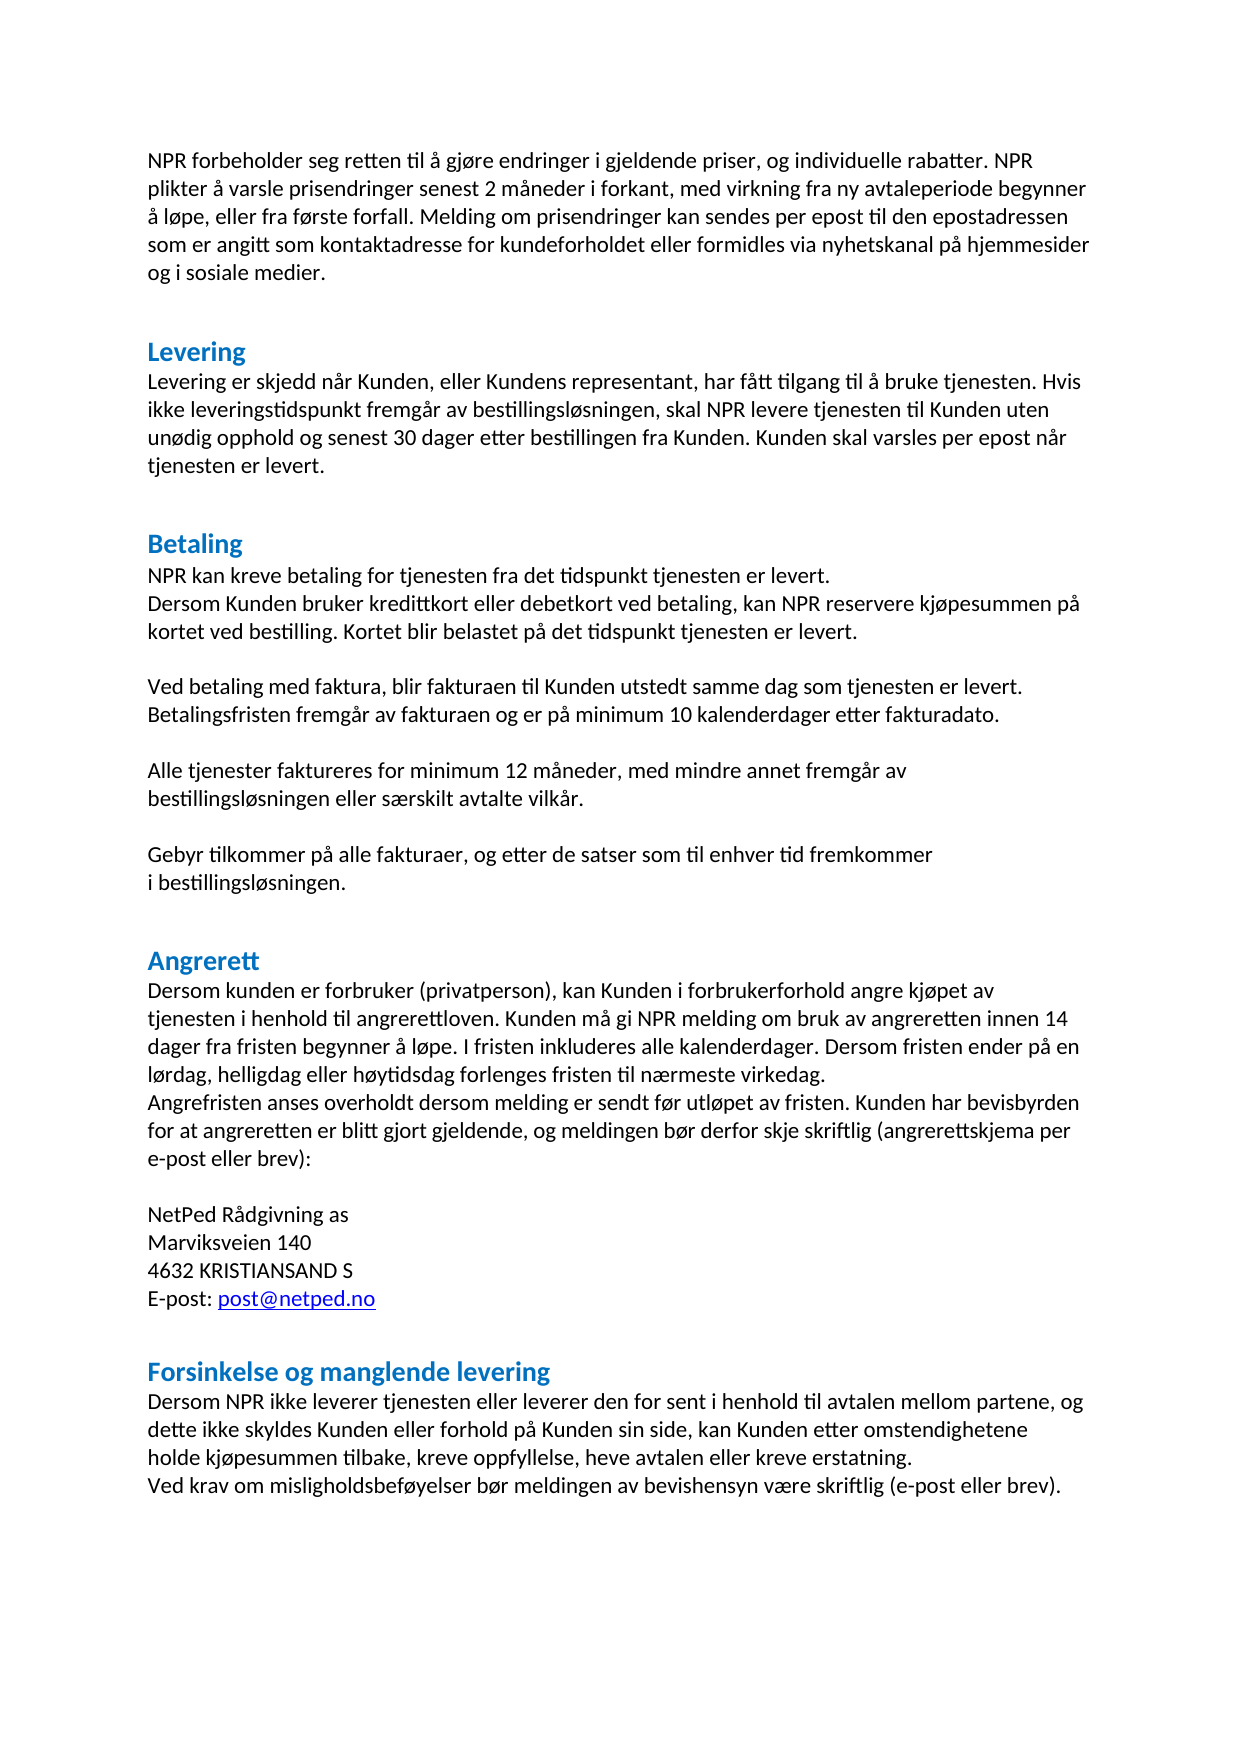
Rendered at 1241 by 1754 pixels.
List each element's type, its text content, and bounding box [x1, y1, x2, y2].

text Gebyr tilkommer på alle fakturaer, og etter de satser som til enhver tid fremkommer i bestillingsløsningen. [147, 840, 943, 896]
text Ved betaling med faktura, blir fakturaen til Kunden utstedt samme dag som tjenesten er levert. Betalingsfristen fremgår av fakturaen og er på minimum 10 kalenderdager etter fakturadato. [147, 672, 1033, 728]
text Forsinkelse og manglende levering [147, 1358, 1093, 1387]
text NetPed Rådgivning as Marviksveien 140 4632 KRISTIANSAND S E-post: post@netped.no [147, 1200, 1093, 1312]
text Betaling [147, 531, 1093, 560]
text Angrefristen anses overholdt dersom melding er sendt før utløpet av fristen. Kunden har bevisbyrden for at angreretten er blitt gjort gjeldende, og meldingen bør derfor skje skriftlig (angrerettskjema per e-post eller brev): [147, 1088, 1086, 1172]
text Dersom kunden er forbruker (privatperson), kan Kunden i forbrukerforhold angre kjøpet av tjenesten i henhold til angrerettloven. Kunden må gi NPR melding om bruk av angreretten innen 14 dager fra fristen begynner å løpe. I fristen inkluderes alle kalenderdager. Dersom fristen ender på en lørdag, helligdag eller høytidsdag forlenges fristen til nærmeste virkedag. [147, 977, 1086, 1088]
text Levering [147, 338, 1093, 367]
text NPR forbeholder seg retten til å gjøre endringer i gjeldende priser, og individuelle rabatter. NPR plikter å varsle prisendringer senest 2 måneder i forkant, med virkning fra ny avtaleperiode begynner å løpe, eller fra første forfall. Melding om prisendringer kan sendes per epost til den epostadressen som er angitt som kontaktadresse for kundeforholdet eller formidles via nyhetskanal på hjemmesider og i sosiale medier. [147, 146, 1093, 286]
text kortet ved bestilling. Kortet blir belastet på det tidspunkt tjenesten er levert. [147, 621, 1093, 644]
text Alle tjenester faktureres for minimum 12 måneder, med mindre annet fremgår av bestillingsløsningen eller særskilt avtalte vilkår. [147, 756, 913, 812]
text Dersom NPR ikke leverer tjenesten eller leverer den for sent i henhold til avtalen mellom partene, og dette ikke skyldes Kunden eller forhold på Kunden sin side, kan Kunden etter omstendighetene holde kjøpesummen tilbake, kreve oppfyllelse, heve avtalen eller kreve erstatning. [147, 1387, 1086, 1471]
text NPR kan kreve betaling for tjenesten fra det tidspunkt tjenesten er levert. [147, 564, 1093, 588]
text Angrerett [147, 947, 1093, 977]
text Dersom Kunden bruker kredittkort eller debetkort ved betaling, kan NPR reservere kjøpesummen på [147, 593, 1093, 616]
text Levering er skjedd når Kunden, eller Kundens representant, har fått tilgang til å bruke tjenesten. Hvis ikke leveringstidspunkt fremgår av bestillingsløsningen, skal NPR levere tjenesten til Kunden uten unødig opphold og senest 30 dager etter bestillingen fra Kunden. Kunden skal varsles per epost når tjenesten er levert. [147, 367, 1086, 479]
text Ved krav om misligholdsbeføyelser bør meldingen av bevishensyn være skriftlig (e-post eller brev). [147, 1475, 1093, 1499]
